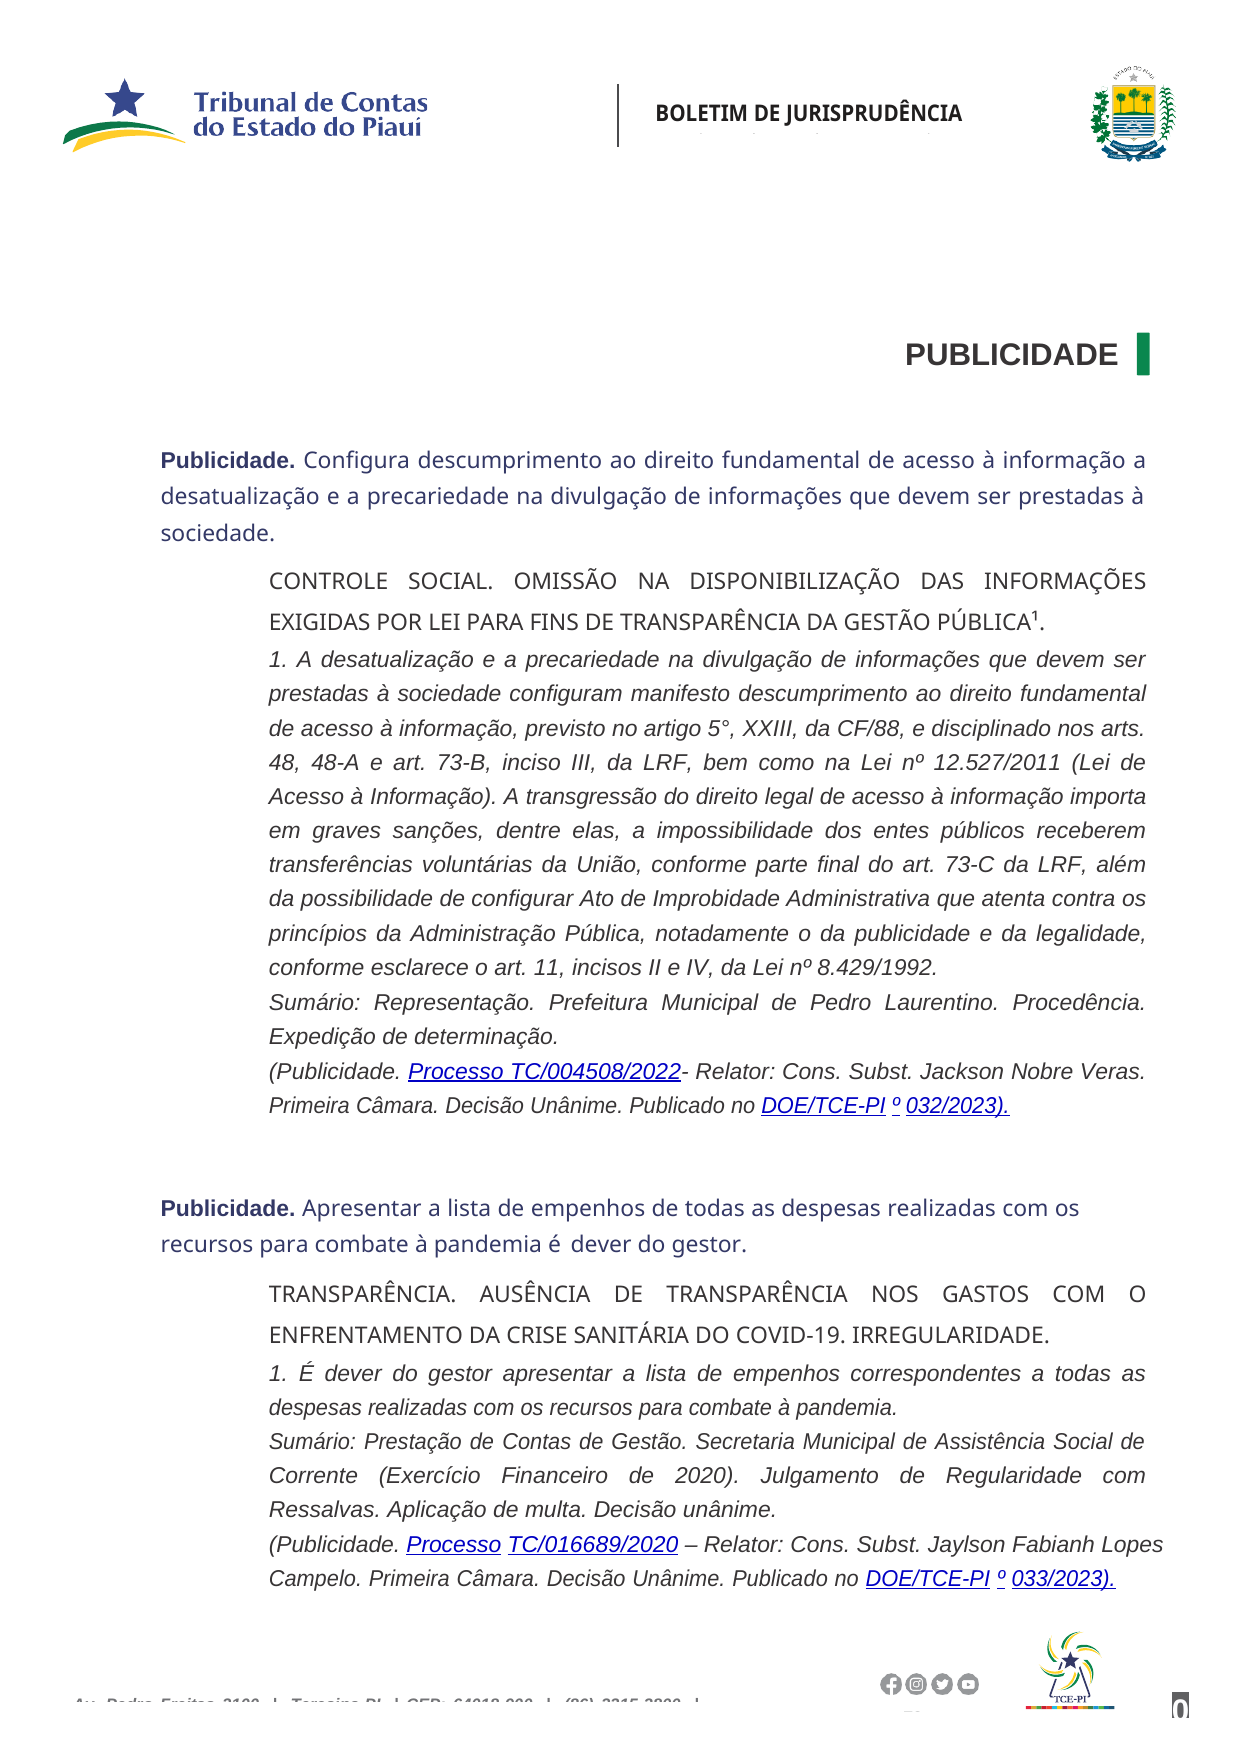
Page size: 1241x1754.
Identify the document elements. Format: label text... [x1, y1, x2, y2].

text 1. A desatualização e a precariedade na divulgação de informações que devem ser prestadas à sociedade conﬁguram manifesto descumprimento ao direito fundamental de acesso à informação, previsto no artigo 5°, XXIII, da CF/88, e disciplinado nos arts. 48, 48-A e art. 73-B, inciso III, da LRF, bem como na Lei nº 12.527/2011 (Lei de Acesso à Informação). A transgressão do direito legal de acesso à informação importa em graves sanções, dentre elas, a impossibilidade dos entes públicos receberem transferências voluntárias da União, conforme parte ﬁnal do art. 73-C da LRF, além da possibilidade de conﬁgurar Ato de Improbidade Administrativa que atenta contra os princípios da Administração Pública, notadamente o da publicidade e da legalidade, conforme esclarece o art. 11, incisos II e IV, da Lei nº 8.429/1992. [269, 646, 1146, 980]
text Sumário: Representação. Prefeitura Municipal de Pedro Laurentino. Procedência. Expedição de determinação. [269, 989, 1146, 1049]
picture [1090, 66, 1177, 162]
picture [957, 1673, 979, 1695]
picture [193, 91, 428, 136]
text CONTROLE SOCIAL. OMISSÃO NA DISPONIBILIZAÇÃO DAS INFORMAÇÕES EXIGIDAS POR LEI PARA FINS DE TRANSPARÊNCIA DA GESTÃO PÚBLICA¹. [269, 565, 1146, 637]
text TRANSPARÊNCIA. AUSÊNCIA DE TRANSPARÊNCIA NOS GASTOS COM O ENFRENTAMENTO DA CRISE SANITÁRIA DO COVID-19. IRREGULARIDADE. [269, 1278, 1146, 1350]
subtitle PUBLICIDADE [50, 336, 1118, 372]
subtitle Publicidade. Conﬁgura descumprimento ao direito fundamental de acesso à informação a desatualização e a precariedade na divulgação de informações que devem ser prestadas à sociedade. [160, 444, 1146, 548]
text Sumário: Prestação de Contas de Gestão. Secretaria Municipal de Assistência Social de Corrente (Exercício Financeiro de 2020). Julgamento de Regularidade com Ressalvas. Aplicação de multa. Decisão unânime. [269, 1428, 1146, 1523]
list É dever do gestor apresentar a lista de empenhos correspondentes a todas as despesas realizadas com os recursos para combate à pandemia. [269, 1359, 1146, 1420]
text (Publicidade. Processo TC/004508/2022- Relator: Cons. Subst. Jackson Nobre Veras. Primeira Câmara. Decisão Unânime. Publicado no DOE/TCE-PI º 032/2023). [269, 1058, 1146, 1118]
picture [104, 78, 145, 117]
subtitle Publicidade. Apresentar a lista de empenhos de todas as despesas realizadas com os recursos para combate à pandemia é dever do gestor. [160, 1192, 1149, 1259]
picture [880, 1673, 902, 1695]
text (Publicidade. Processo TC/016689/2020 – Relator: Cons. Subst. Jaylson Fabianh Lopes Campelo. Primeira Câmara. Decisão Unânime. Publicado no DOE/TCE-PI º 033/2023). [269, 1531, 1192, 1591]
picture [931, 1673, 953, 1695]
picture [905, 1673, 927, 1695]
